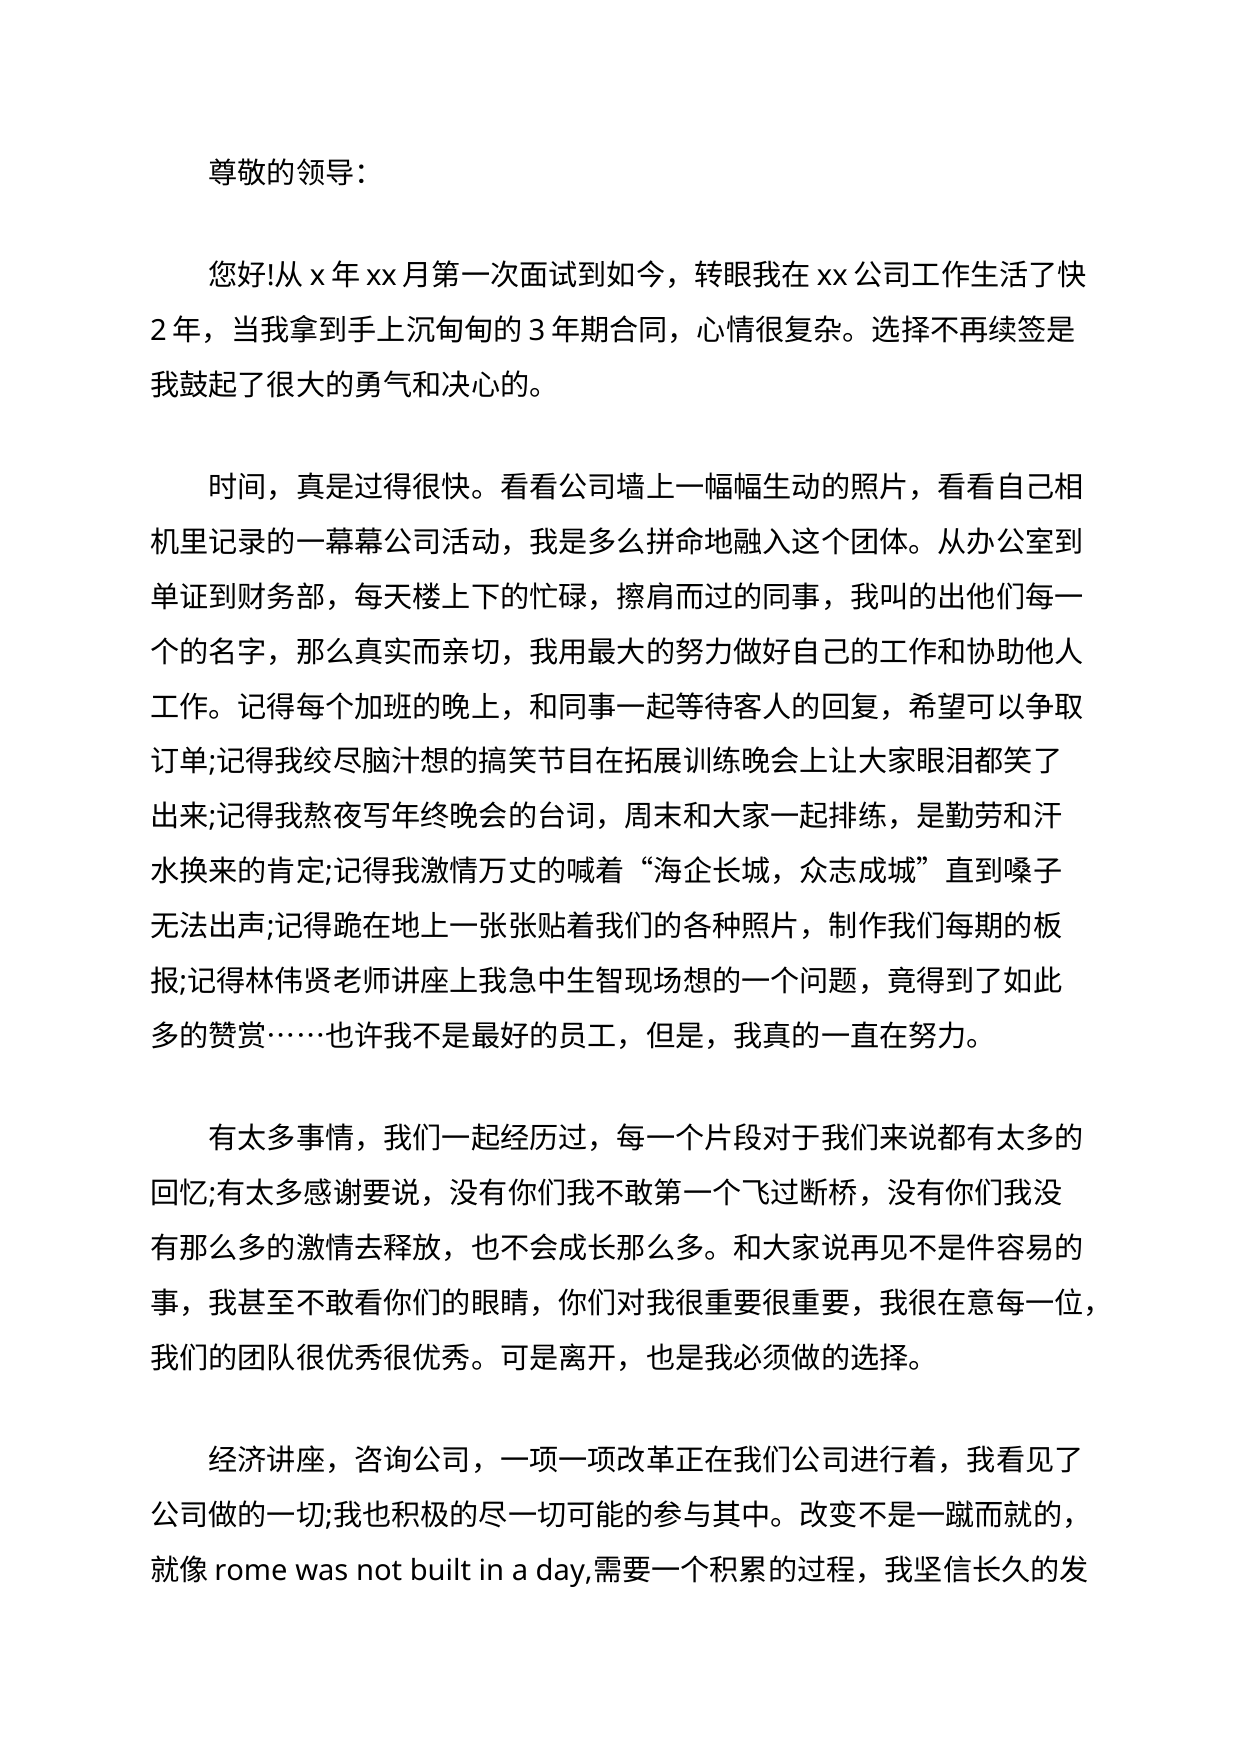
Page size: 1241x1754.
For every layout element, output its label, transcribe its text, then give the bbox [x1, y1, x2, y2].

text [150, 1436, 1090, 1588]
text 时间，真是过得很快。看看公司墙上一幅幅生动的照片，看看自己相机里记录的一幕幕公司活动，我是多么拼命地融入这个团体。从办公室到单证到财务部，每天楼上下的忙碌，擦肩而过的同事，我叫的出他们每一个的名字，那么真实而亲切，我用最大的努力做好自己的工作和协助他人工作。记得每个加班的晚上，和同事一起等待客人的回复，希望可以争取订单;记得我绞尽脑汁想的搞笑节目在拓展训练晚会上让大家眼泪都笑了出来;记得我熬夜写年终晚会的台词，周末和大家一起排练，是勤劳和汗水换来的肯定;记得我激情万丈的喊着“海企长城，众志成城”直到嗓子无法出声;记得跪在地上一张张贴着我们的各种照片，制作我们每期的板报;记得林伟贤老师讲座上我急中生智现场想的一个问题，竟得到了如此多的赞赏……也许我不是最好的员工，但是，我真的一直在努力。 [150, 463, 1090, 1055]
text 尊敬的领导： [150, 150, 1090, 192]
text 有太多事情，我们一起经历过，每一个片段对于我们来说都有太多的回忆;有太多感谢要说，没有你们我不敢第一个飞过断桥，没有你们我没有那么多的激情去释放，也不会成长那么多。和大家说再见不是件容易的事，我甚至不敢看你们的眼睛，你们对我很重要很重要，我很在意每一位，我们的团队很优秀很优秀。可是离开，也是我必须做的选择。 [150, 1115, 1090, 1377]
text 您好!从x年xx月第一次面试到如今，转眼我在xx公司工作生活了快2年，当我拿到手上沉甸甸的3年期合同，心情很复杂。选择不再续签是我鼓起了很大的勇气和决心的。 [150, 252, 1090, 404]
